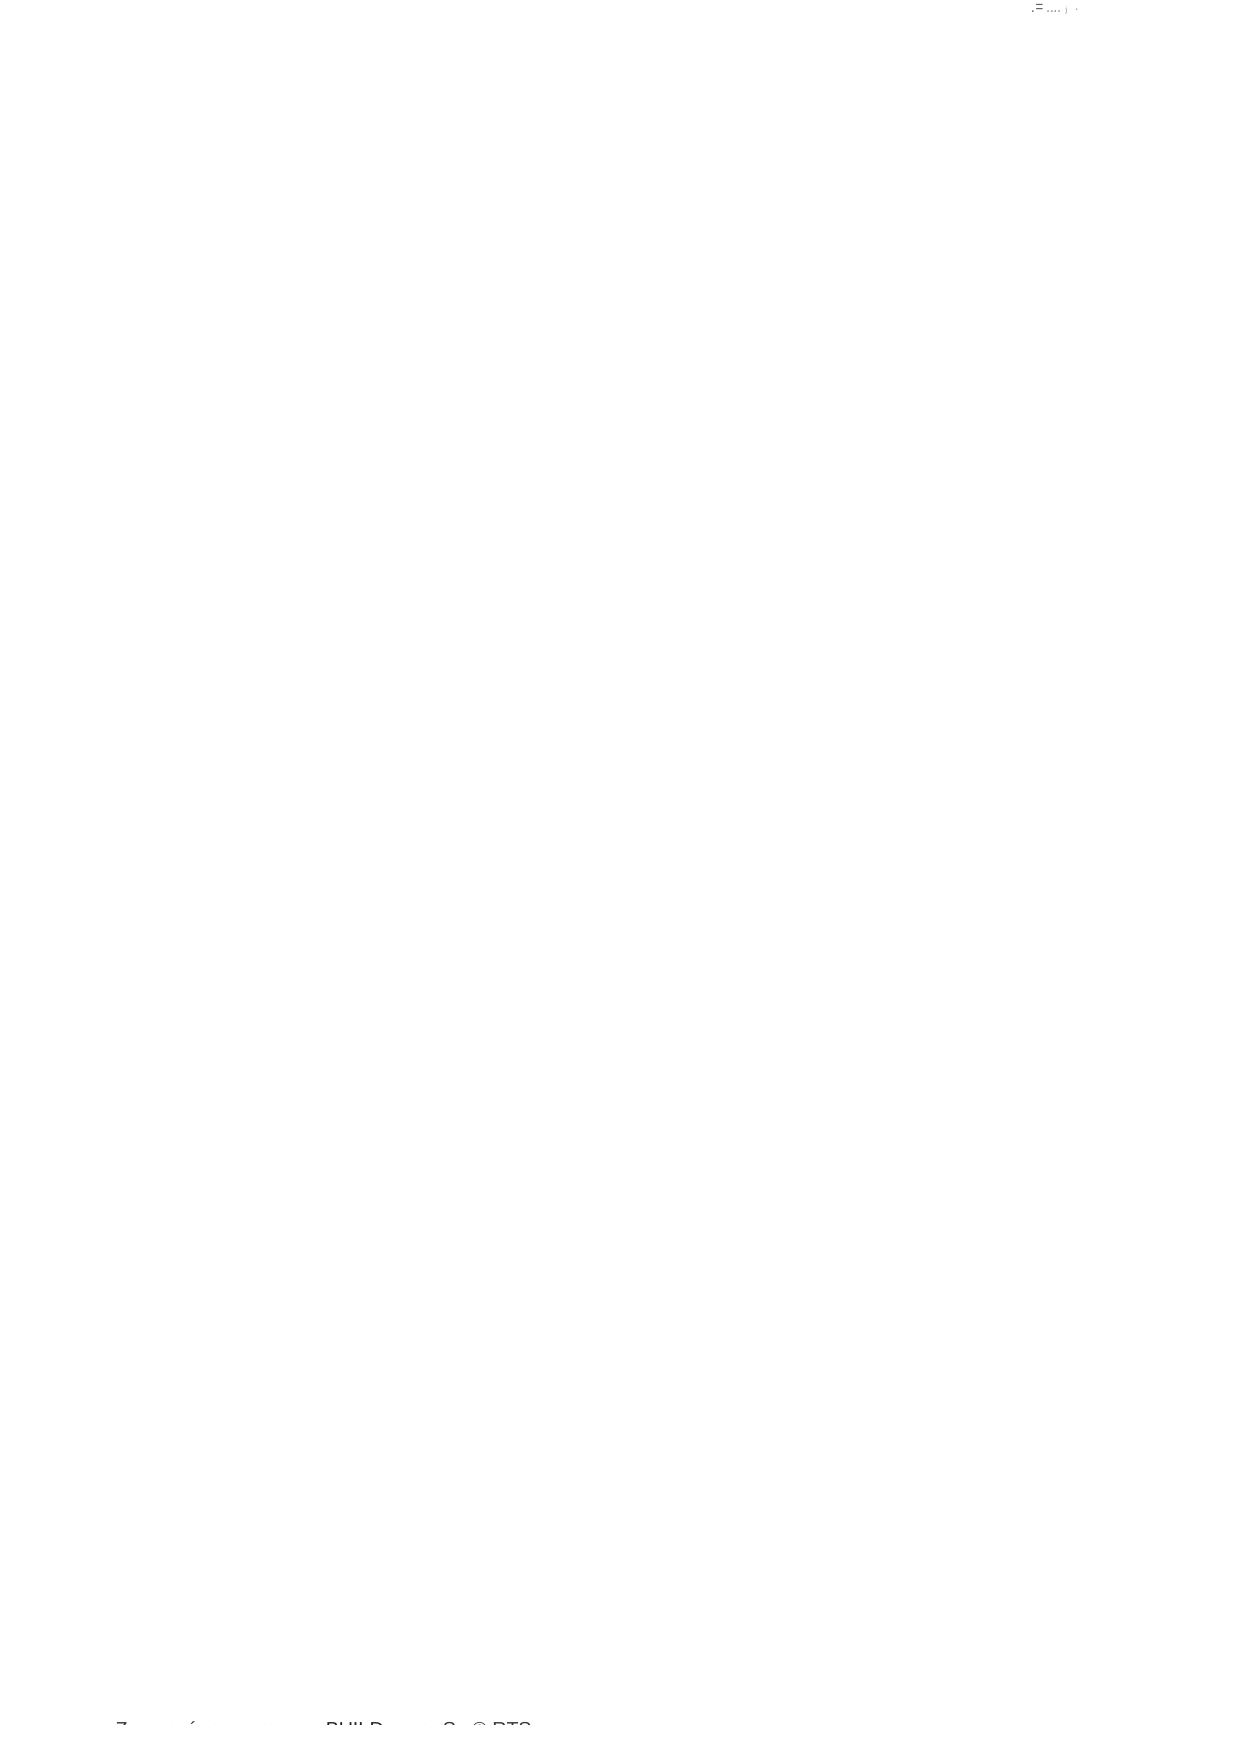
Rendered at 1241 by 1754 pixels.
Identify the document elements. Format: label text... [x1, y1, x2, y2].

text .= .... j • [46, 0, 1077, 15]
